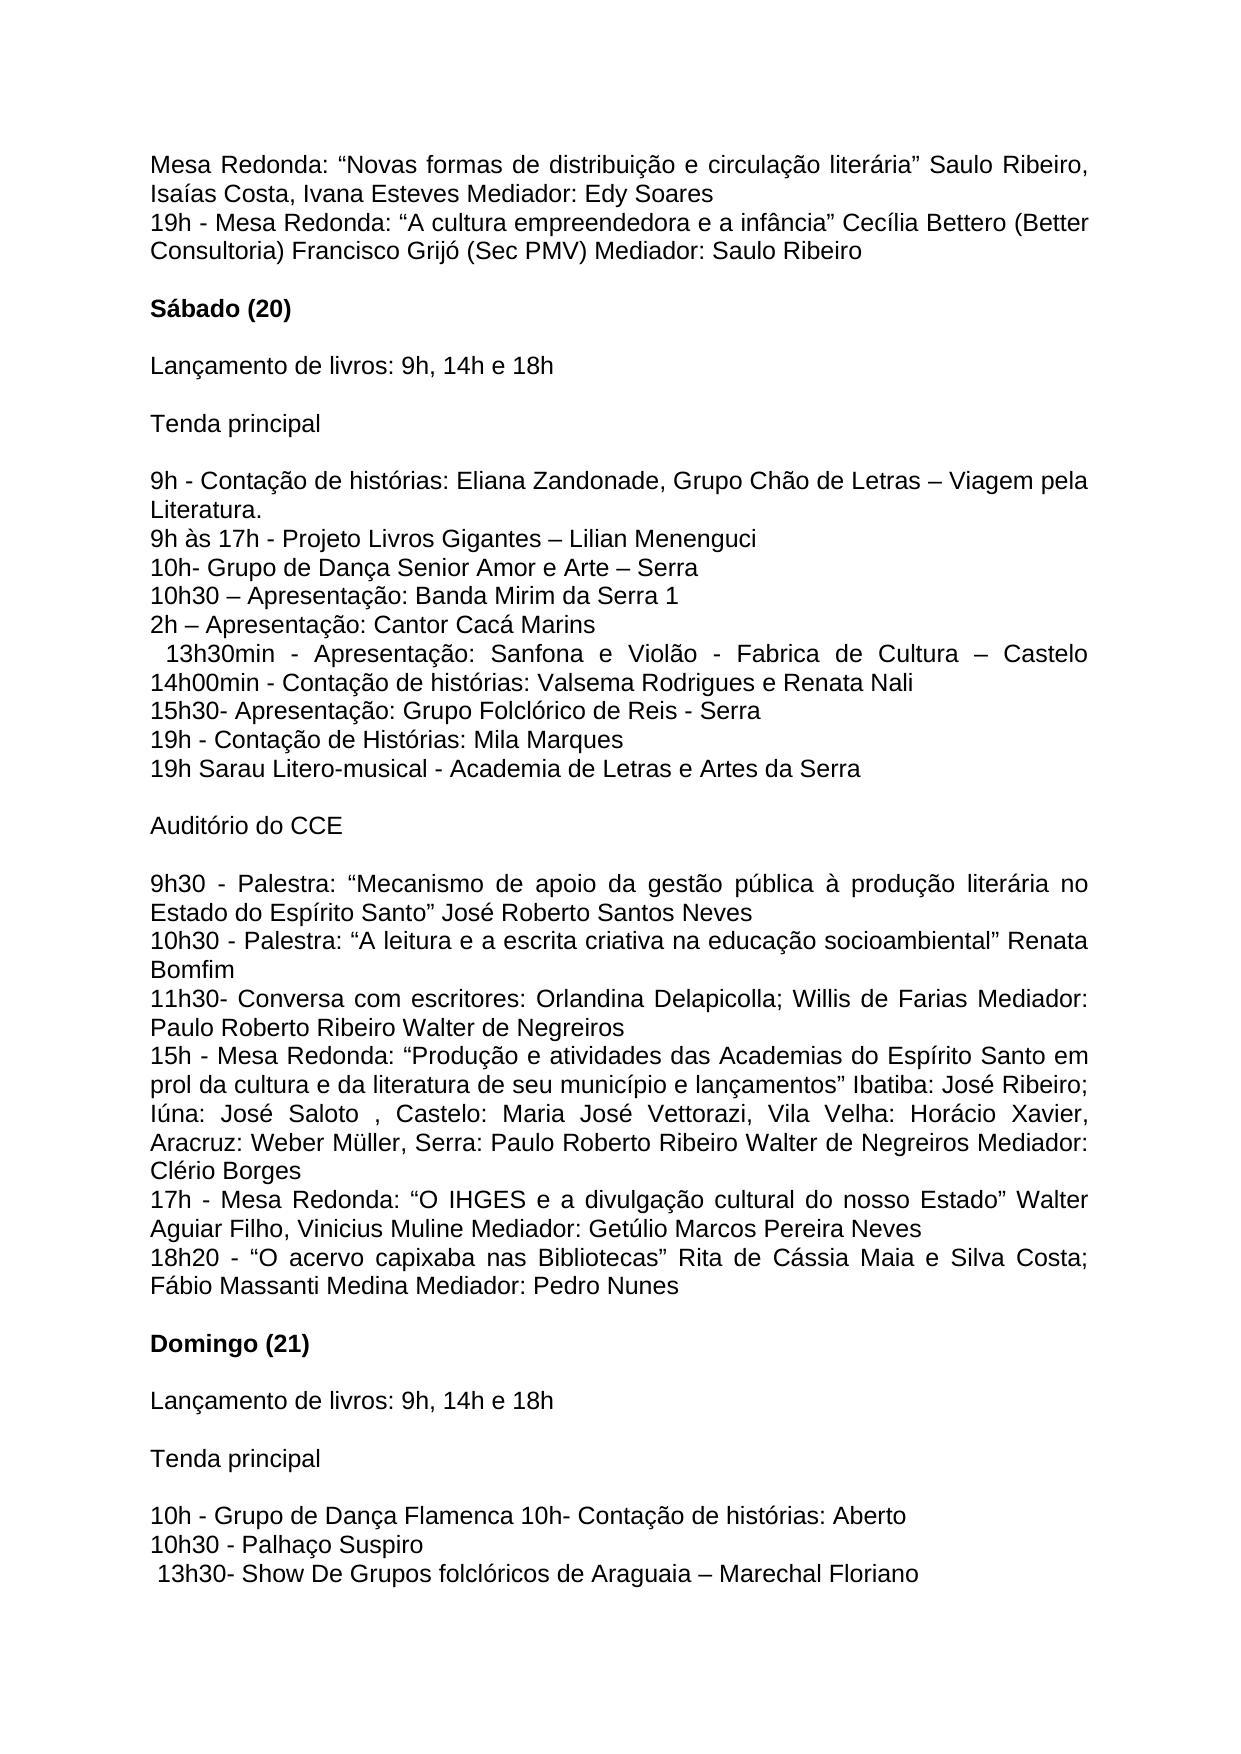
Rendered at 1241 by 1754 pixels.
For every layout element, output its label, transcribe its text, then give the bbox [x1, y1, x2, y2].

text 10h30 - Palhaço Suspiro [150, 1530, 1090, 1559]
text 10h30 – Apresentação: Banda Mirim da Serra 1 [150, 581, 1090, 610]
text 9h - Contação de histórias: Eliana Zandonade, Grupo Chão de Letras – Viagem pela Literatura. [150, 466, 1090, 524]
text Lançamento de livros: 9h, 14h e 18h [150, 1386, 1090, 1415]
text 11h30- Conversa com escritores: Orlandina Delapicolla; Willis de Farias Mediador: Paulo Roberto Ribeiro Walter de Negreiros [150, 984, 1090, 1041]
text 9h30 - Palestra: “Mecanismo de apoio da gestão pública à produção literária no Estado do Espírito Santo” José Roberto Santos Neves [150, 869, 1090, 926]
text 13h30- Show De Grupos folclóricos de Araguaia – Marechal Floriano [150, 1559, 1090, 1587]
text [150, 150, 1090, 207]
text 19h - Mesa Redonda: “A cultura empreendedora e a infância” Cecília Bettero (Better Consultoria) Francisco Grijó (Sec PMV) Mediador: Saulo Ribeiro [150, 207, 1090, 265]
text 15h30- Apresentação: Grupo Folclórico de Reis - Serra [150, 696, 1090, 725]
text 18h20 - “O acervo capixaba nas Bibliotecas” Rita de Cássia Maia e Silva Costa; Fábio Massanti Medina Mediador: Pedro Nunes [150, 1242, 1090, 1300]
text 15h - Mesa Redonda: “Produção e atividades das Academias do Espírito Santo em prol da cultura e da literatura de seu município e lançamentos” Ibatiba: José Ribeiro; Iúna: José Saloto , Castelo: Maria José Vettorazi, Vila Velha: Horácio Xavier, Aracruz: Weber Müller, Serra: Paulo Roberto Ribeiro Walter de Negreiros Mediador: Clério Borges [150, 1041, 1090, 1185]
text Tenda principal [150, 409, 1090, 437]
text 19h - Contação de Histórias: Mila Marques [150, 725, 1090, 754]
text Tenda principal [150, 1444, 1090, 1472]
text 13h30min - Apresentação: Sanfona e Violão - Fabrica de Cultura – Castelo 14h00min - Contação de histórias: Valsema Rodrigues e Renata Nali [150, 639, 1090, 696]
text 10h- Grupo de Dança Senior Amor e Arte – Serra [150, 552, 1090, 581]
text 10h30 - Palestra: “A leitura e a escrita criativa na educação socioambiental” Renata Bomfim [150, 926, 1090, 984]
text 10h - Grupo de Dança Flamenca 10h- Contação de histórias: Aberto [150, 1501, 1090, 1530]
text 19h Sarau Litero-musical - Academia de Letras e Artes da Serra [150, 754, 1090, 782]
text 17h - Mesa Redonda: “O IHGES e a divulgação cultural do nosso Estado” Walter Aguiar Filho, Vinicius Muline Mediador: Getúlio Marcos Pereira Neves [150, 1185, 1090, 1242]
text Auditório do CCE [150, 811, 1090, 840]
text Sábado (20) [150, 294, 1090, 322]
text Lançamento de livros: 9h, 14h e 18h [150, 351, 1090, 380]
text Domingo (21) [150, 1329, 1090, 1357]
text 9h às 17h - Projeto Livros Gigantes – Lilian Menenguci [150, 524, 1090, 552]
text 2h – Apresentação: Cantor Cacá Marins [150, 610, 1090, 639]
